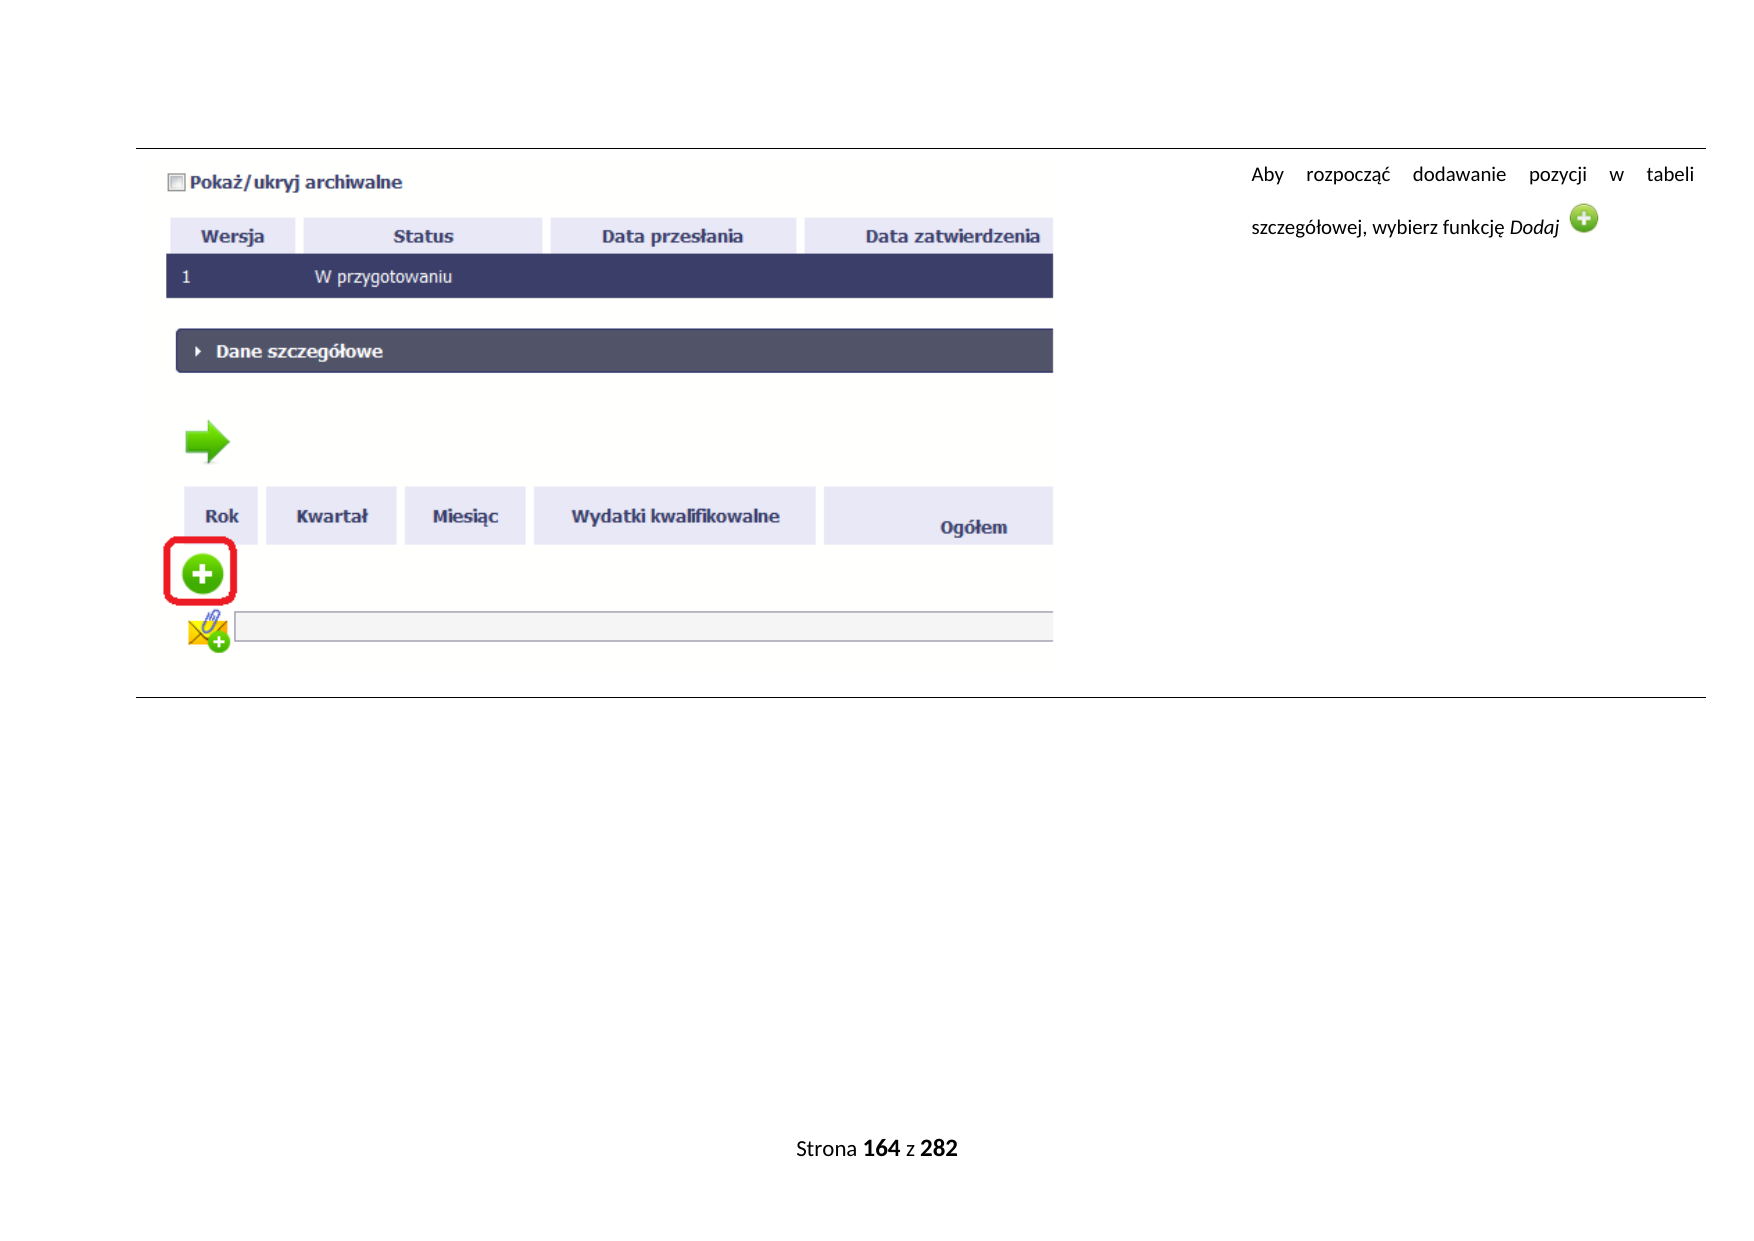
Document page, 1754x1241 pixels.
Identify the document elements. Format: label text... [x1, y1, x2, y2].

table_cell [136, 149, 1240, 697]
table_cell Aby rozpocząć dodawanie pozycji w tabeli szczegółowej, wybierz funkcję Dodaj [1240, 149, 1706, 697]
picture [1564, 199, 1603, 235]
picture [147, 161, 1056, 671]
